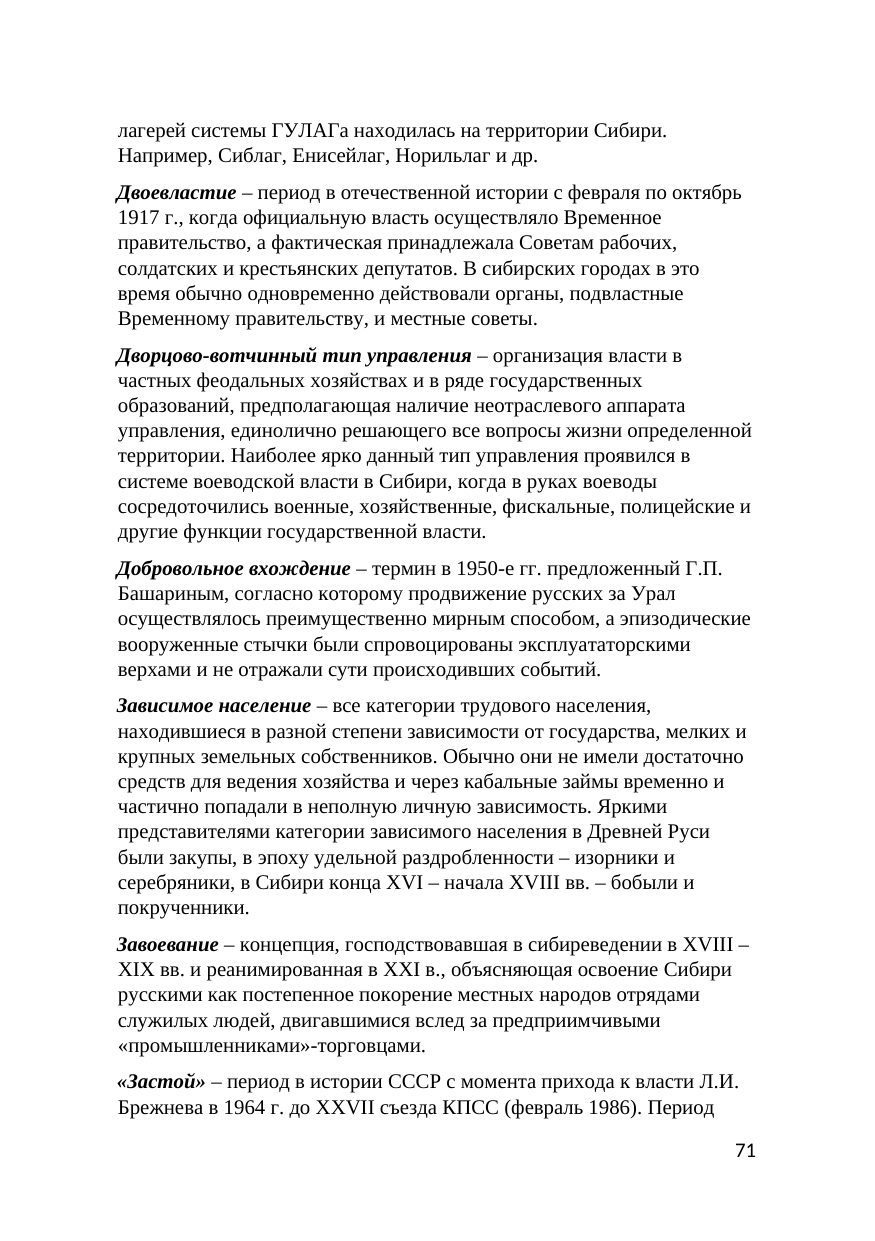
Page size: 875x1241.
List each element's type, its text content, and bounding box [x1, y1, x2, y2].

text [117, 1069, 756, 1119]
text Зависимое население – все категории трудового населения, находившиеся в разной степени зависимости от государства, мелких и крупных земельных собственников. Обычно они не имели достаточно средств для ведения хозяйства и через кабальные займы временно и частично попадали в неполную личную зависимость. Яркими представителями категории зависимого населения в Древней Руси были закупы, в эпоху удельной раздробленности – изорники и серебряники, в Сибири конца XVI – начала XVIII вв. – бобыли и покрученники. [117, 693, 756, 919]
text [117, 118, 756, 167]
text Двоевластие – период в отечественной истории с февраля по октябрь 1917 г., когда официальную власть осуществляло Временное правительство, а фактическая принадлежала Советам рабочих, солдатских и крестьянских депутатов. В сибирских городах в это время обычно одновременно действовали органы, подвластные Временному правительству, и местные советы. [117, 180, 756, 330]
text Дворцово-вотчинный тип управления – организация власти в частных феодальных хозяйствах и в ряде государственных образований, предполагающая наличие неотраслевого аппарата управления, единолично решающего все вопросы жизни определенной территории. Наиболее ярко данный тип управления проявился в системе воеводской власти в Сибири, когда в руках воеводы сосредоточились военные, хозяйственные, фискальные, полицейские и другие функции государственной власти. [117, 343, 756, 543]
text Добровольное вхождение – термин в 1950-е гг. предложенный Г.П. Башариным, согласно которому продвижение русских за Урал осуществлялось преимущественно мирным способом, а эпизодические вооруженные стычки были спровоцированы эксплуататорскими верхами и не отражали сути происходивших событий. [117, 556, 756, 681]
text Завоевание – концепция, господствовавшая в сибиреведении в XVIII – XIX вв. и реанимированная в XXI в., объясняющая освоение Сибири русскими как постепенное покорение местных народов отрядами служилых людей, двигавшимися вслед за предприимчивыми «промышленниками»-торговцами. [117, 932, 756, 1057]
